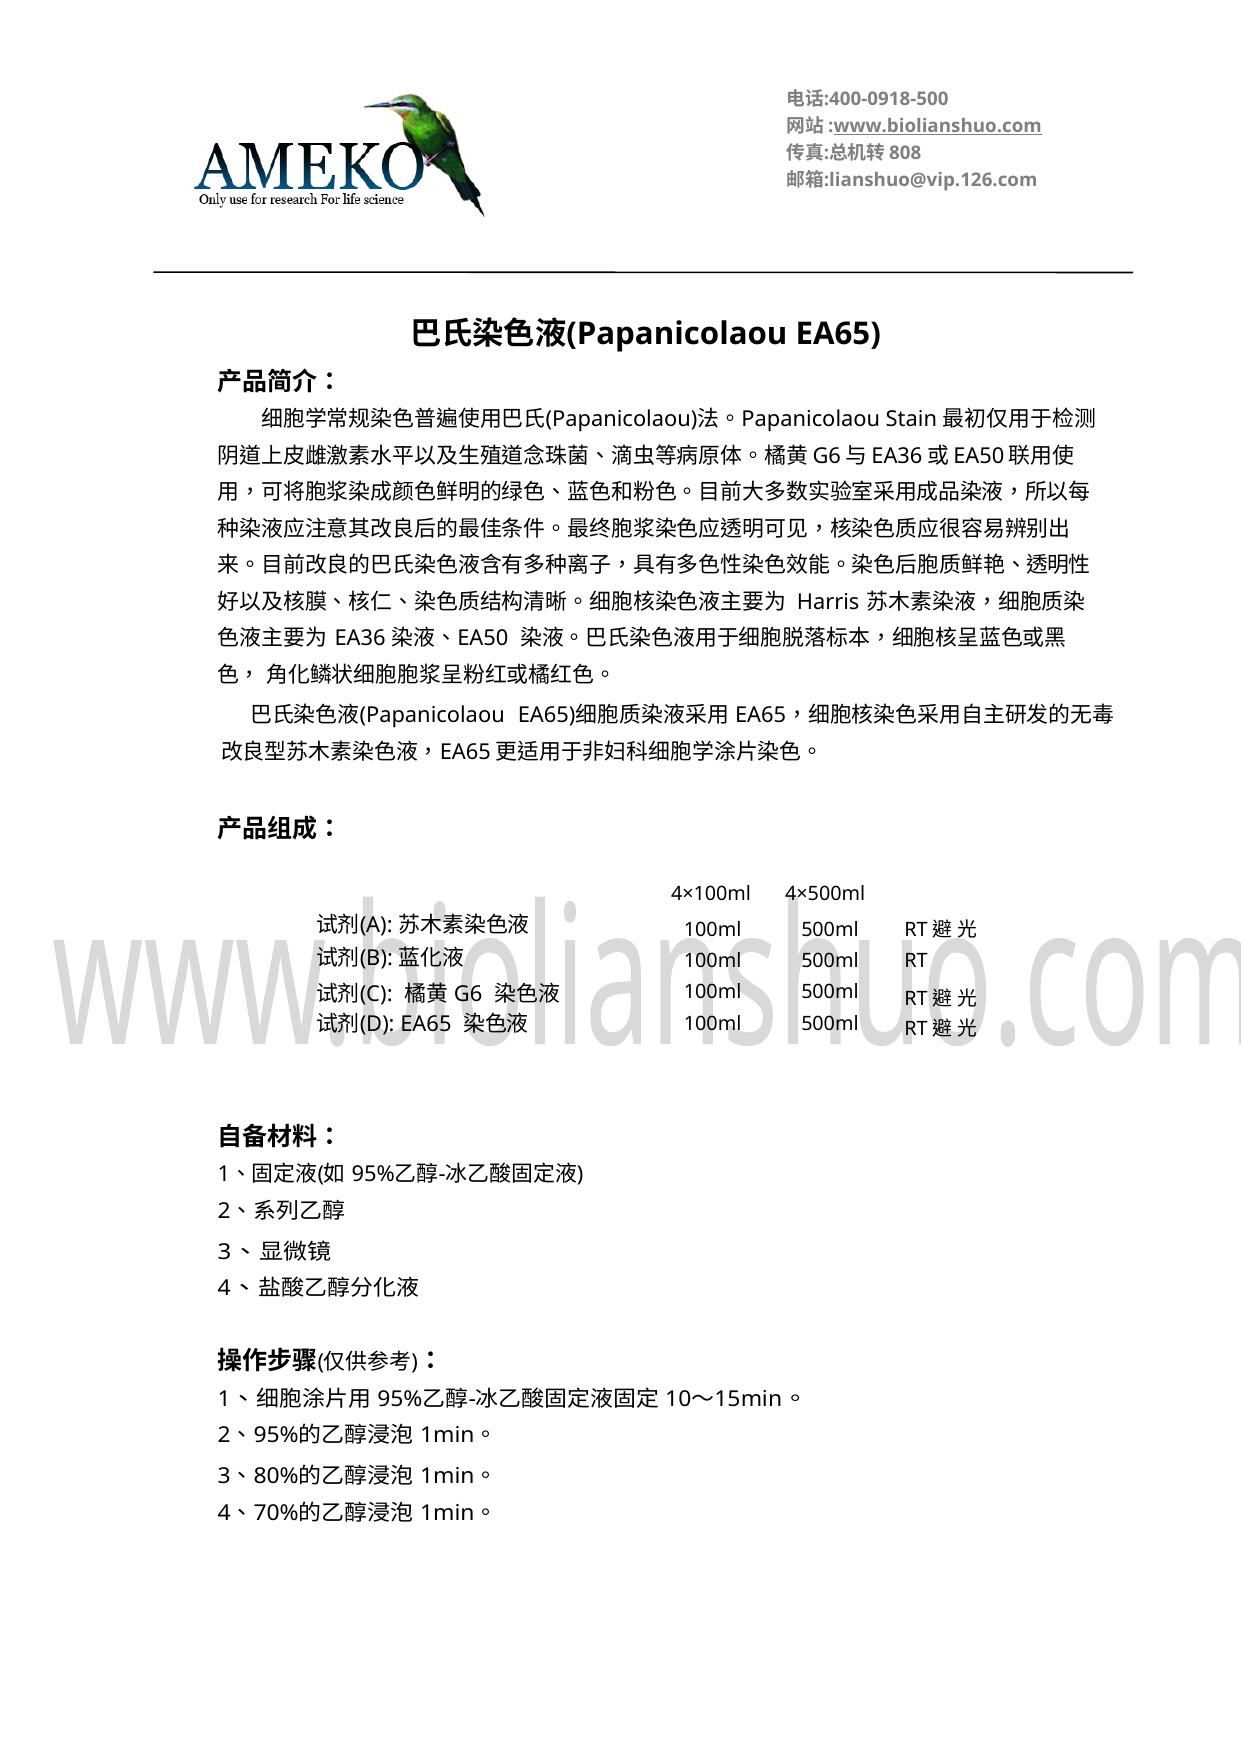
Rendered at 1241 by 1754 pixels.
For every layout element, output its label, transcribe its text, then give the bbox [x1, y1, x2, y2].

text 操作步骤(仅供参考)： [217, 1341, 1128, 1377]
text 试剂(A): 苏木素染色液 [316, 909, 633, 939]
text 试剂(D): EA65 染色液 [316, 1008, 633, 1038]
text 巴氏染色液(Papanicolaou EA65)细胞质染液采用 EA65，细胞核染色采用自主研发的无毒改良型苏木素染色液，EA65更适用于非妇科细胞学涂片染色。 [221, 693, 1128, 766]
text RT 避 光 [904, 915, 1128, 942]
text 1、固定液(如 95%乙醇-冰乙酸固定液) [217, 1152, 1128, 1189]
subtitle 产品简介： [217, 364, 346, 398]
picture [175, 77, 522, 217]
text RT 避 光 [904, 1015, 1128, 1042]
text RT [904, 946, 1128, 973]
text 3、显微镜 [217, 1230, 1128, 1266]
text 4×100ml 4×500ml [671, 879, 1128, 906]
text 500ml 500ml 500ml 500ml [801, 915, 860, 1036]
text 3、80%的乙醇浸泡 1min。 [217, 1454, 1128, 1491]
text 试剂(B): 蓝化液 [316, 942, 633, 972]
text 4、盐酸乙醇分化液 [217, 1267, 1128, 1303]
subtitle 自备材料： [217, 1116, 1128, 1152]
text 2、系列乙醇 [217, 1189, 1128, 1225]
text 1、细胞涂片用 95%乙醇-冰乙酸固定液固定 10～15min。 [217, 1377, 1128, 1413]
text RT 避 光 [904, 984, 1128, 1011]
text 2、95%的乙醇浸泡 1min。 [217, 1413, 1128, 1450]
text 试剂(C): 橘黄 G6 染色液 [316, 978, 633, 1008]
text 4、70%的乙醇浸泡 1min。 [217, 1491, 1128, 1528]
text 巴氏染色液(Papanicolaou EA65) [410, 311, 1128, 354]
subtitle 产品组成： [217, 811, 1128, 845]
text 细胞学常规染色普遍使用巴氏(Papanicolaou)法。Papanicolaou Stain 最初仅用于检测阴道上皮雌激素水平以及生殖道念珠菌、滴虫等病原体。橘黄G6与EA36或EA50联用使用，可将胞浆染成颜色鲜明的绿色、蓝色和粉色。目前大多数实验室采用成品染液，所以每种染液应注意其改良后的最佳条件。最终胞浆染色应透明可见，核染色质应很容易辨别出来。目前改良的巴氏染色液含有多种离子，具有多色性染色效能。染色后胞质鲜艳、透明性好以及核膜、核仁、染色质结构清晰。细胞核染色液主要为 Harris 苏木素染液，细胞质染色液主要为 EA36 染液、EA50 染液。巴氏染色液用于细胞脱落标本，细胞核呈蓝色或黑色， 角化鳞状细胞胞浆呈粉红或橘红色。 [217, 398, 1099, 689]
text 100ml 100ml 100ml 100ml [684, 915, 742, 1036]
